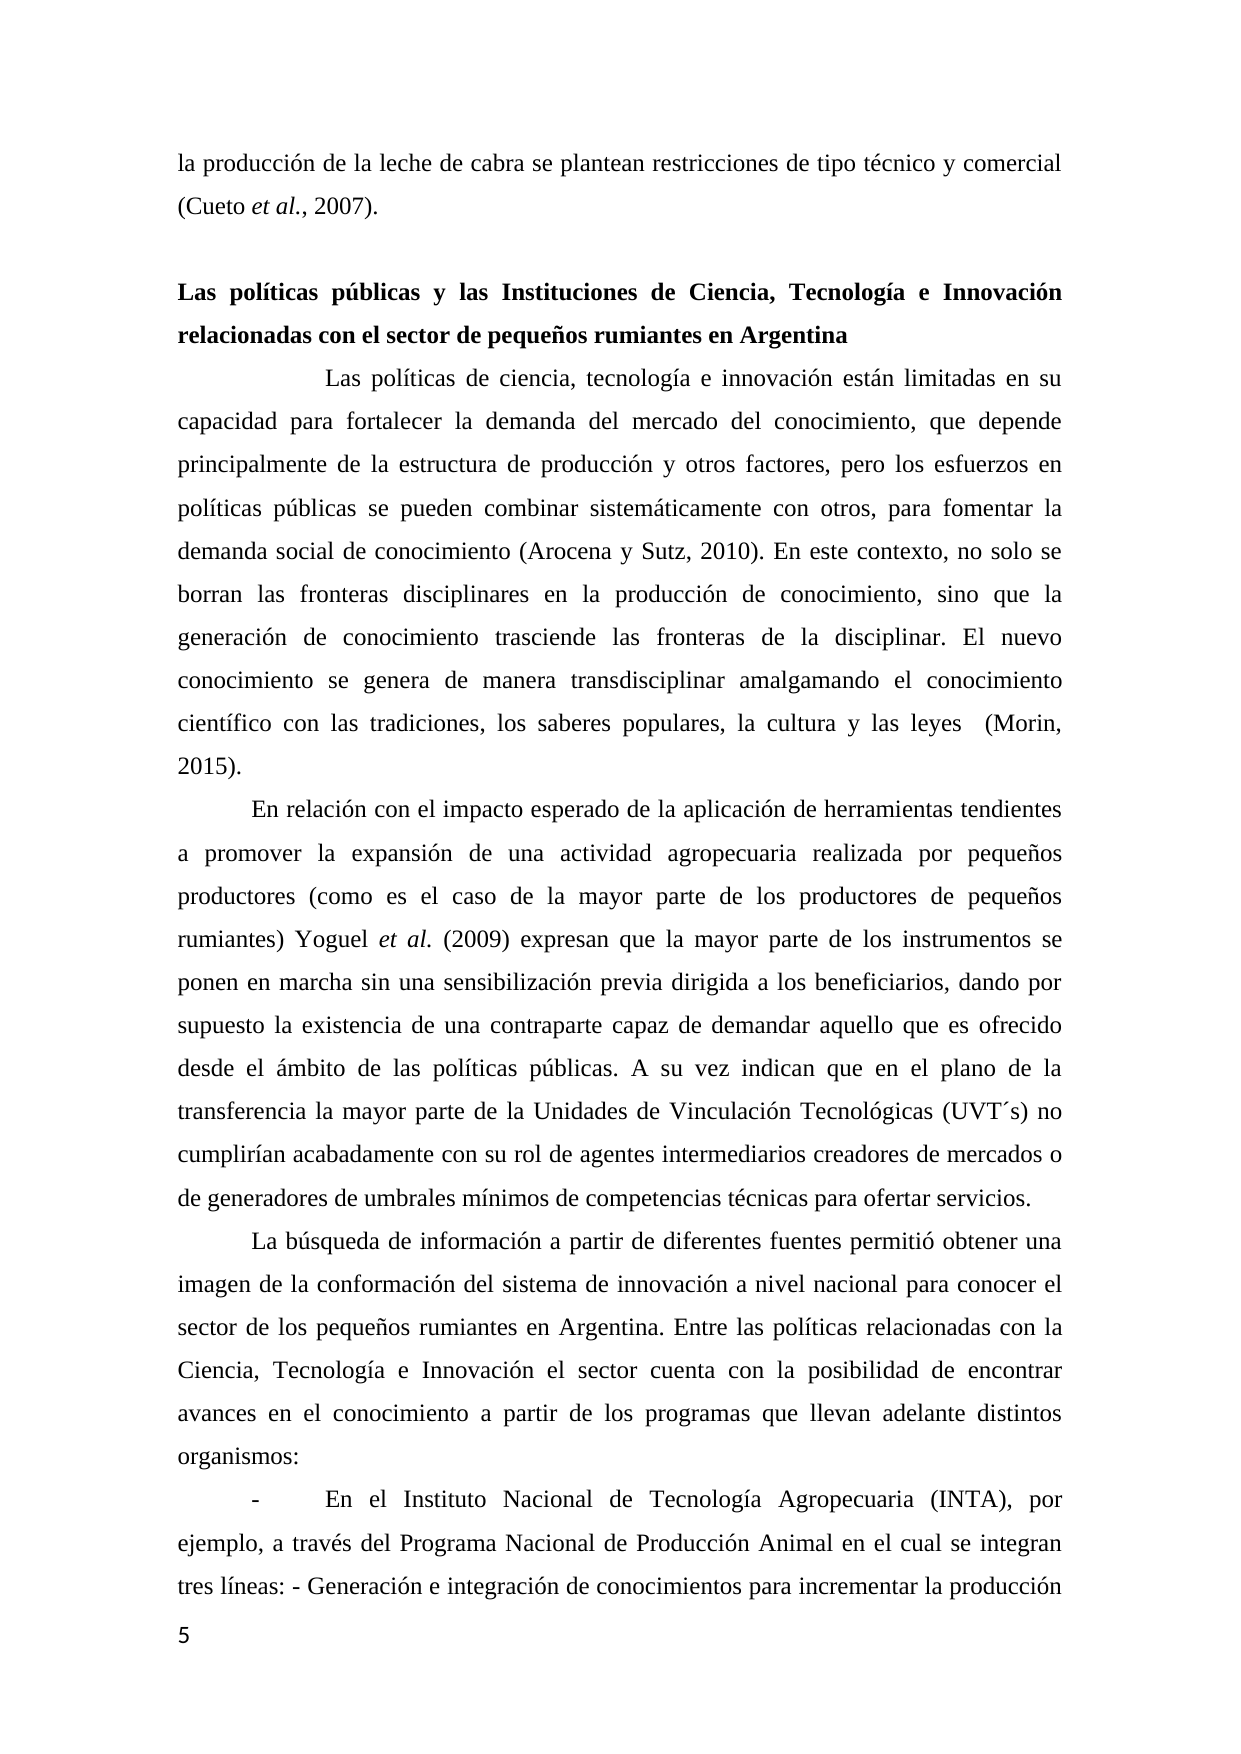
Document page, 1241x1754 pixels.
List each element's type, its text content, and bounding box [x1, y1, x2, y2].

text La búsqueda de información a partir de diferentes fuentes permitió obtener una imagen de la conformación del sistema de innovación a nivel nacional para conocer el sector de los pequeños rumiantes en Argentina. Entre las políticas relacionadas con la Ciencia, Tecnología e Innovación el sector cuenta con la posibilidad de encontrar avances en el conocimiento a partir de los programas que llevan adelante distintos organismos: [177, 1226, 1063, 1470]
text Las políticas públicas y las Instituciones de Ciencia, Tecnología e Innovación relacionadas con el sector de pequeños rumiantes en Argentina [177, 277, 1063, 349]
text Las políticas de ciencia, tecnología e innovación están limitadas en su capacidad para fortalecer la demanda del mercado del conocimiento, que depende principalmente de la estructura de producción y otros factores, pero los esfuerzos en políticas públicas se pueden combinar sistemáticamente con otros, para fomentar la demanda social de conocimiento (Arocena y Sutz, 2010). En este contexto, no solo se borran las fronteras disciplinares en la producción de conocimiento, sino que la generación de conocimiento trasciende las fronteras de la disciplinar. El nuevo conocimiento se genera de manera transdisciplinar amalgamando el conocimiento científico con las tradiciones, los saberes populares, la cultura y las leyes (Morin, 2015). [177, 363, 1063, 780]
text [177, 1484, 1063, 1599]
text En relación con el impacto esperado de la aplicación de herramientas tendientes a promover la expansión de una actividad agropecuaria realizada por pequeños productores (como es el caso de la mayor parte de los productores de pequeños rumiantes) Yoguel et al. (2009) expresan que la mayor parte de los instrumentos se ponen en marcha sin una sensibilización previa dirigida a los beneficiarios, dando por supuesto la existencia de una contraparte capaz de demandar aquello que es ofrecido desde el ámbito de las políticas públicas. A su vez indican que en el plano de la transferencia la mayor parte de la Unidades de Vinculación Tecnológicas (UVT´s) no cumplirían acabadamente con su rol de agentes intermediarios creadores de mercados o de generadores de umbrales mínimos de competencias técnicas para ofertar servicios. [177, 794, 1063, 1211]
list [177, 148, 1063, 219]
